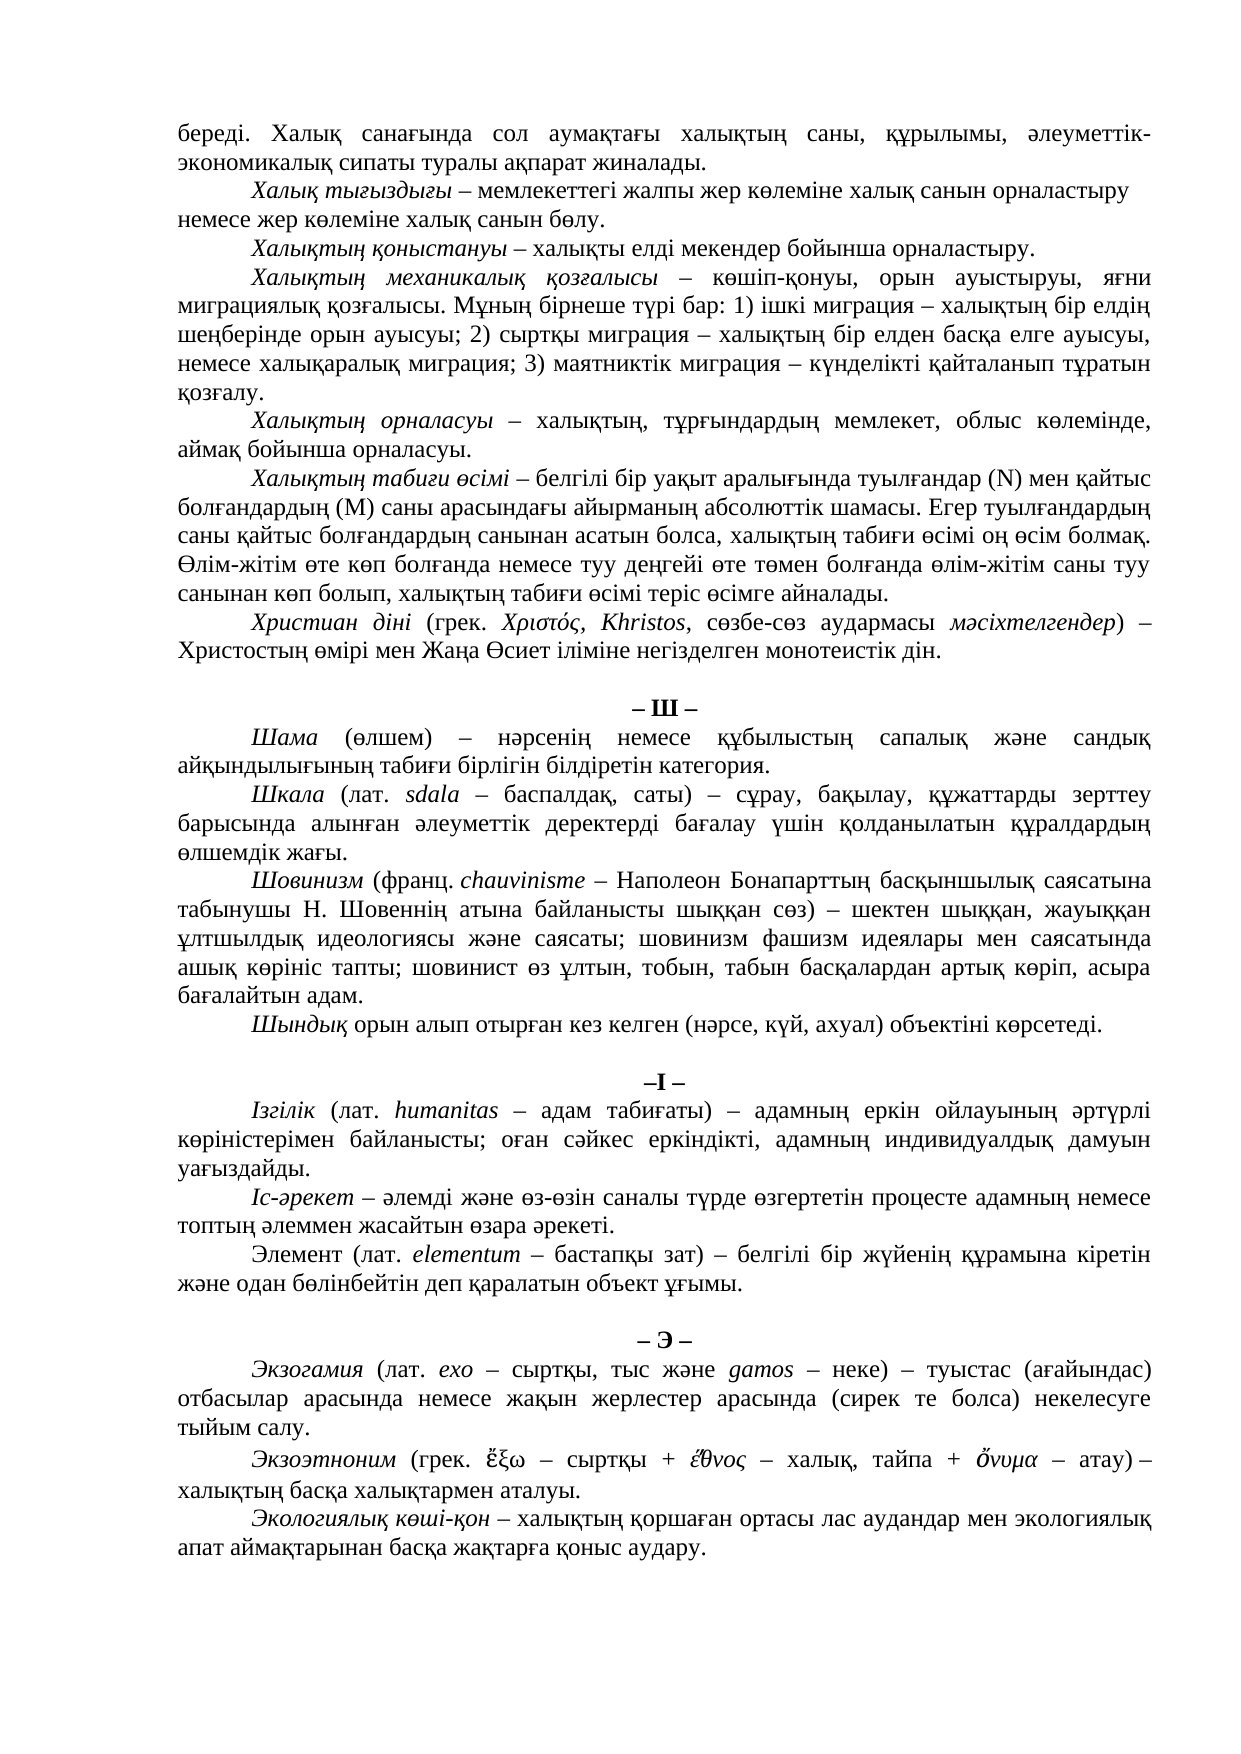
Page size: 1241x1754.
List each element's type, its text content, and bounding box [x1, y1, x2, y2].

text – Э – [177, 1326, 1152, 1354]
text Шкала (лат. sdala – баспалдақ, саты) – сұрау, бақылау, құжаттарды зерттеу барысында алынған әлеуметтік деректерді бағалау үшін қолданылатын құралдардың өлшемдік жағы. [177, 779, 1152, 866]
text Экзоэтноним (грек. ἔξω – сыртқы + έ̓θνος – халық, тайпа + ὄνυμα – атау) –халықтың басқа халықтармен аталуы. [177, 1441, 1152, 1503]
text Шовинизм (франц. сhauvinisme – Наполеон Бонапарттың басқыншылық саясатына табынушы Н. Шовеннің атына байланысты шыққан сөз) – шектен шыққан, жауыққан ұлтшылдық идеологиясы және саясаты; шовинизм фашизм идеялары мен саясатында ашық көрініс тапты; шовинист өз ұлтын, тобын, табын басқалардан артық көріп, асыра бағалайтын адам. [177, 866, 1152, 1009]
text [177, 118, 1152, 176]
text Ізгілік (лат. humanitas – адам табиғаты) – адамның еркін ойлауының әртүрлі көріністерімен байланысты; оған сәйкес еркіндікті, адамның индивидуалдық дамуын уағыздайды. [177, 1096, 1152, 1182]
text Экологиялық көші-қон – халықтың қоршаған ортасы лас аудандар мен экологиялық апат аймақтарынан басқа жақтарға қоныс аудару. [177, 1503, 1152, 1561]
text Халықтың орналасуы – халықтың, тұрғындардың мемлекет, облыс көлемінде, аймақ бойынша орналасуы. [177, 406, 1152, 463]
text –І – [177, 1067, 1152, 1096]
text – Ш – [177, 693, 1152, 722]
text Халықтың қоныстануы – халықты елді мекендер бойынша орналастыру. [177, 233, 1152, 262]
text Христиан діні (грек. Χριστός, Khristos, cөзбе-сөз аудармасы мәсіхтелгендер) – Христостың өмірі мен Жаңа Өсиет іліміне негізделген монотеистік дін. [177, 607, 1152, 664]
text Іс-әрекет – әлемді және өз-өзін саналы түрде өзгертетін процесте адамның немесе топтың әлеммен жасайтын өзара әрекеті. [177, 1182, 1152, 1239]
text Халық тығыздығы – мемлекеттегі жалпы жер көлеміне халық санын орналастыру немесе жер көлеміне халық санын бөлу. [177, 176, 1152, 233]
text Халықтың табиғи өсімі – белгілі бір уақыт аралығында туылғандар (N) мен қайтыс болғандардың (M) саны арасындағы айырманың абсолюттік шамасы. Егер туылғандардың саны қайтыс болғандардың санынан асатын болса, халықтың табиғи өсімі оң өсім болмақ. Өлім-жітім өте көп болғанда немесе туу деңгейі өте төмен болғанда өлім-жітім саны туу санынан көп болып, халықтың табиғи өсімі теріс өсімге айналады. [177, 463, 1152, 607]
text Шындық орын алып отырған кез келген (нәрсе, күй, ахуал) объектіні көрсетеді. [177, 1009, 1152, 1038]
text Халықтың механикалық қозғалысы – көшіп-қонуы, орын ауыстыруы, яғни миграциялық қозғалысы. Мұның бірнеше түрі бар: 1) ішкі миграция – халықтың бір елдің шеңберінде орын ауысуы; 2) сыртқы миграция – халықтың бір елден басқа елге ауысуы, немесе халықаралық миграция; 3) маятниктік миграция – күнделікті қайталанып тұратын қозғалу. [177, 262, 1152, 406]
text Шама (өлшем) – нәрсенің немесе құбылыстың сапалық және сандық айқындылығының табиғи бірлігін білдіретін категория. [177, 722, 1152, 779]
text Элемент (лат. еlementum – бастапқы зат) – белгілі бір жүйенің құрамына кіретін және одан бөлінбейтін деп қаралатын объект ұғымы. [177, 1239, 1152, 1297]
text Экзогамия (лат. ехо – сыртқы, тыс және gamos – неке) – туыстас (ағайындас) отбасылар арасында немесе жақын жерлестер арасында (сирек те болса) некелесуге тыйым салу. [177, 1354, 1152, 1441]
